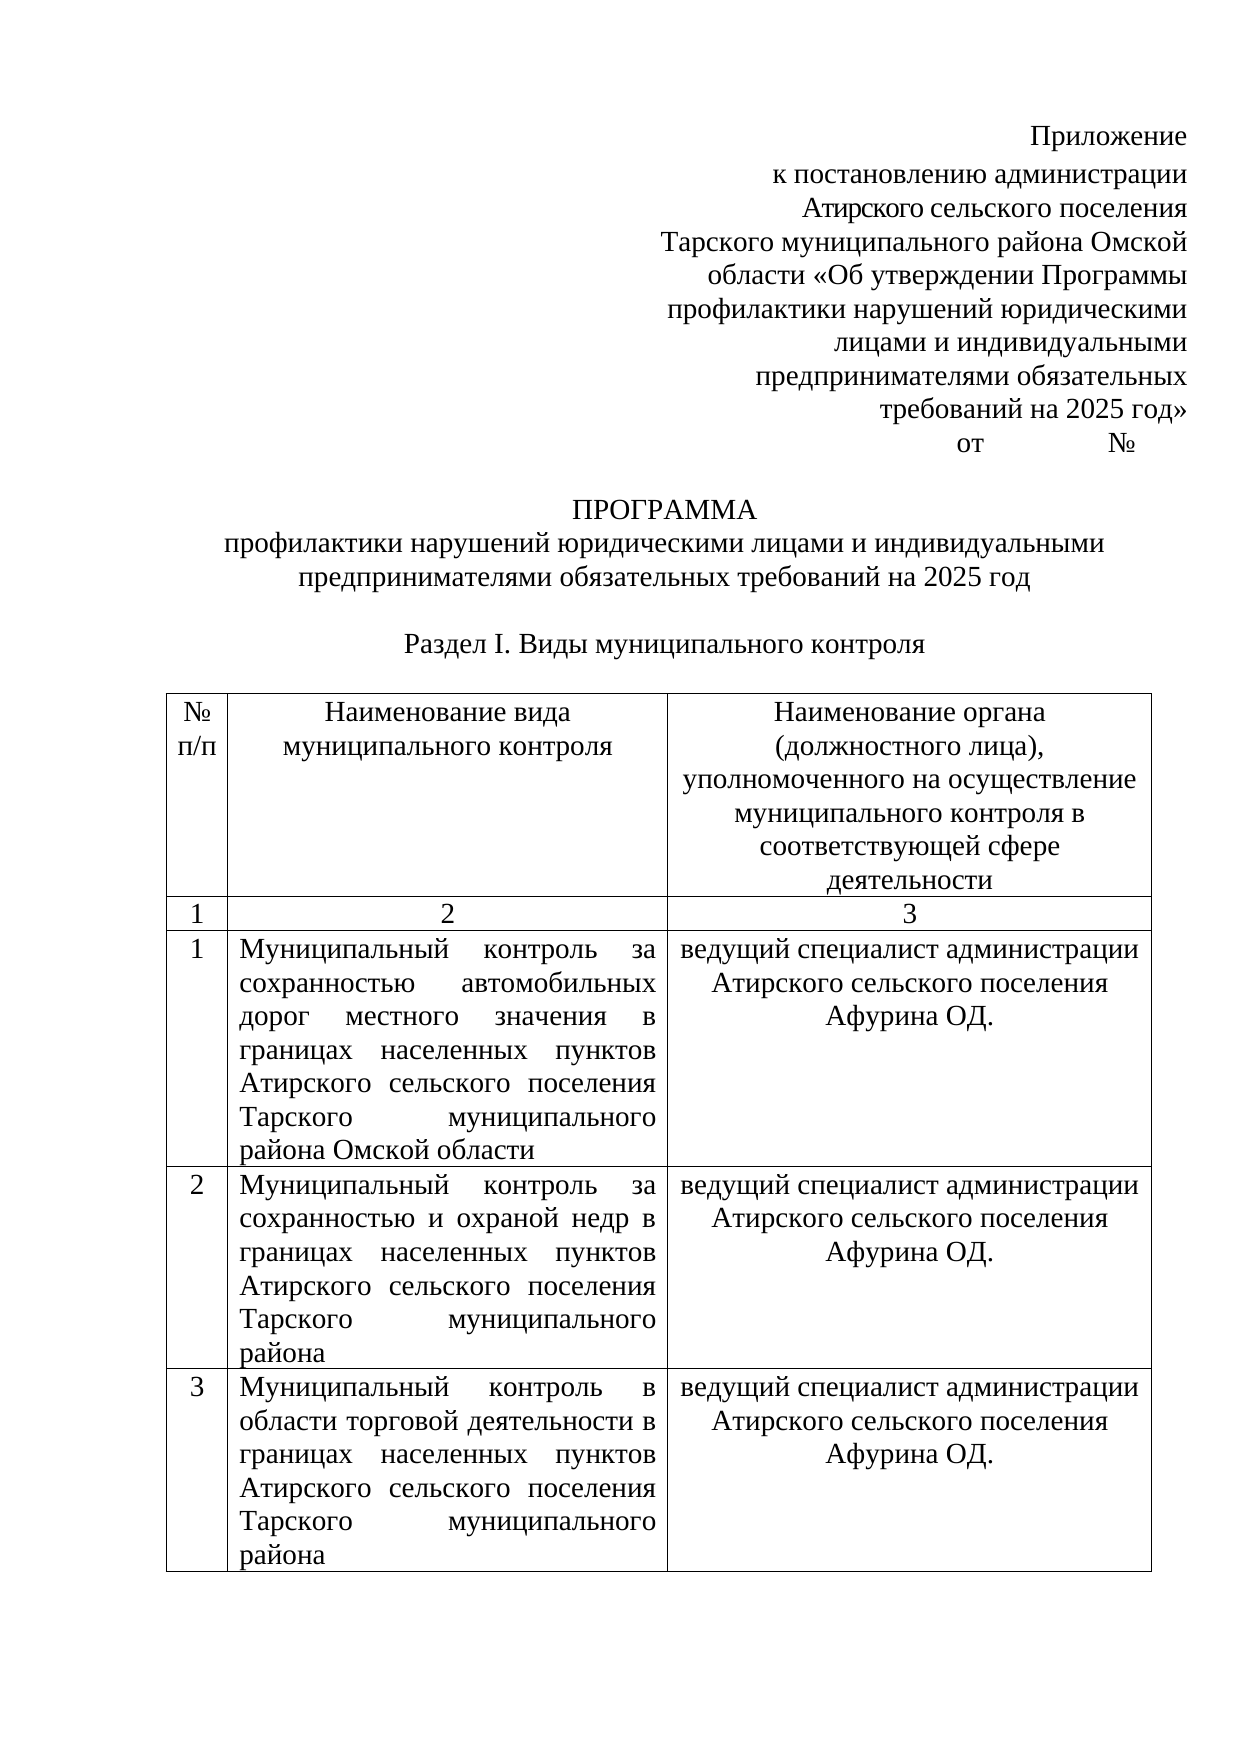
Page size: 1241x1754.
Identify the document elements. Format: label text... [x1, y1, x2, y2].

table_cell Муниципальный контроль в области торговой деятельности в границах населенных пунктов Атирского сельского поселения Тарского муниципального района [228, 1369, 667, 1571]
table_cell ведущий специалист администрации Атирского сельского поселения Афурина ОД. [668, 931, 1151, 1166]
table_header Наименование органа (должностного лица), уполномоченного на осуществление муниципального контроля в соответствующей сфере деятельности [668, 694, 1151, 896]
table_cell Муниципальный контроль за сохранностью автомобильных дорог местного значения в границах населенных пунктов Атирского сельского поселения Тарского муниципального района Омской области [228, 931, 667, 1166]
table_cell 1 [167, 897, 227, 930]
text к постановлению администрации [620, 157, 1187, 190]
text Атирского сельского поселения [620, 190, 1187, 224]
text Тарского муниципального района Омской области «Об утверждении Программы профилактики нарушений юридическими лицами и индивидуальными предпринимателями обязательных требований на 2025 год» [620, 224, 1187, 425]
table_header Наименование вида муниципального контроля [228, 694, 667, 896]
text ПРОГРАММА [177, 492, 1152, 526]
table_cell 3 [668, 897, 1151, 930]
text от № [620, 425, 1187, 458]
table_cell 2 [228, 897, 667, 930]
table_cell Муниципальный контроль за сохранностью и охраной недр в границах населенных пунктов Атирского сельского поселения Тарского муниципального района [228, 1167, 667, 1368]
text Раздел I. Виды муниципального контроля [177, 626, 1152, 660]
table_cell 3 [167, 1369, 227, 1571]
table_cell 2 [167, 1167, 227, 1368]
table_cell ведущий специалист администрации Атирского сельского поселения Афурина ОД. [668, 1369, 1151, 1571]
table_cell ведущий специалист администрации Атирского сельского поселения Афурина ОД. [668, 1167, 1151, 1368]
text Приложение [620, 118, 1187, 152]
table_cell 1 [167, 931, 227, 1166]
text профилактики нарушений юридическими лицами и индивидуальными предпринимателями обязательных требований на 2025 год [177, 526, 1152, 593]
table_header № п/п [167, 694, 227, 896]
